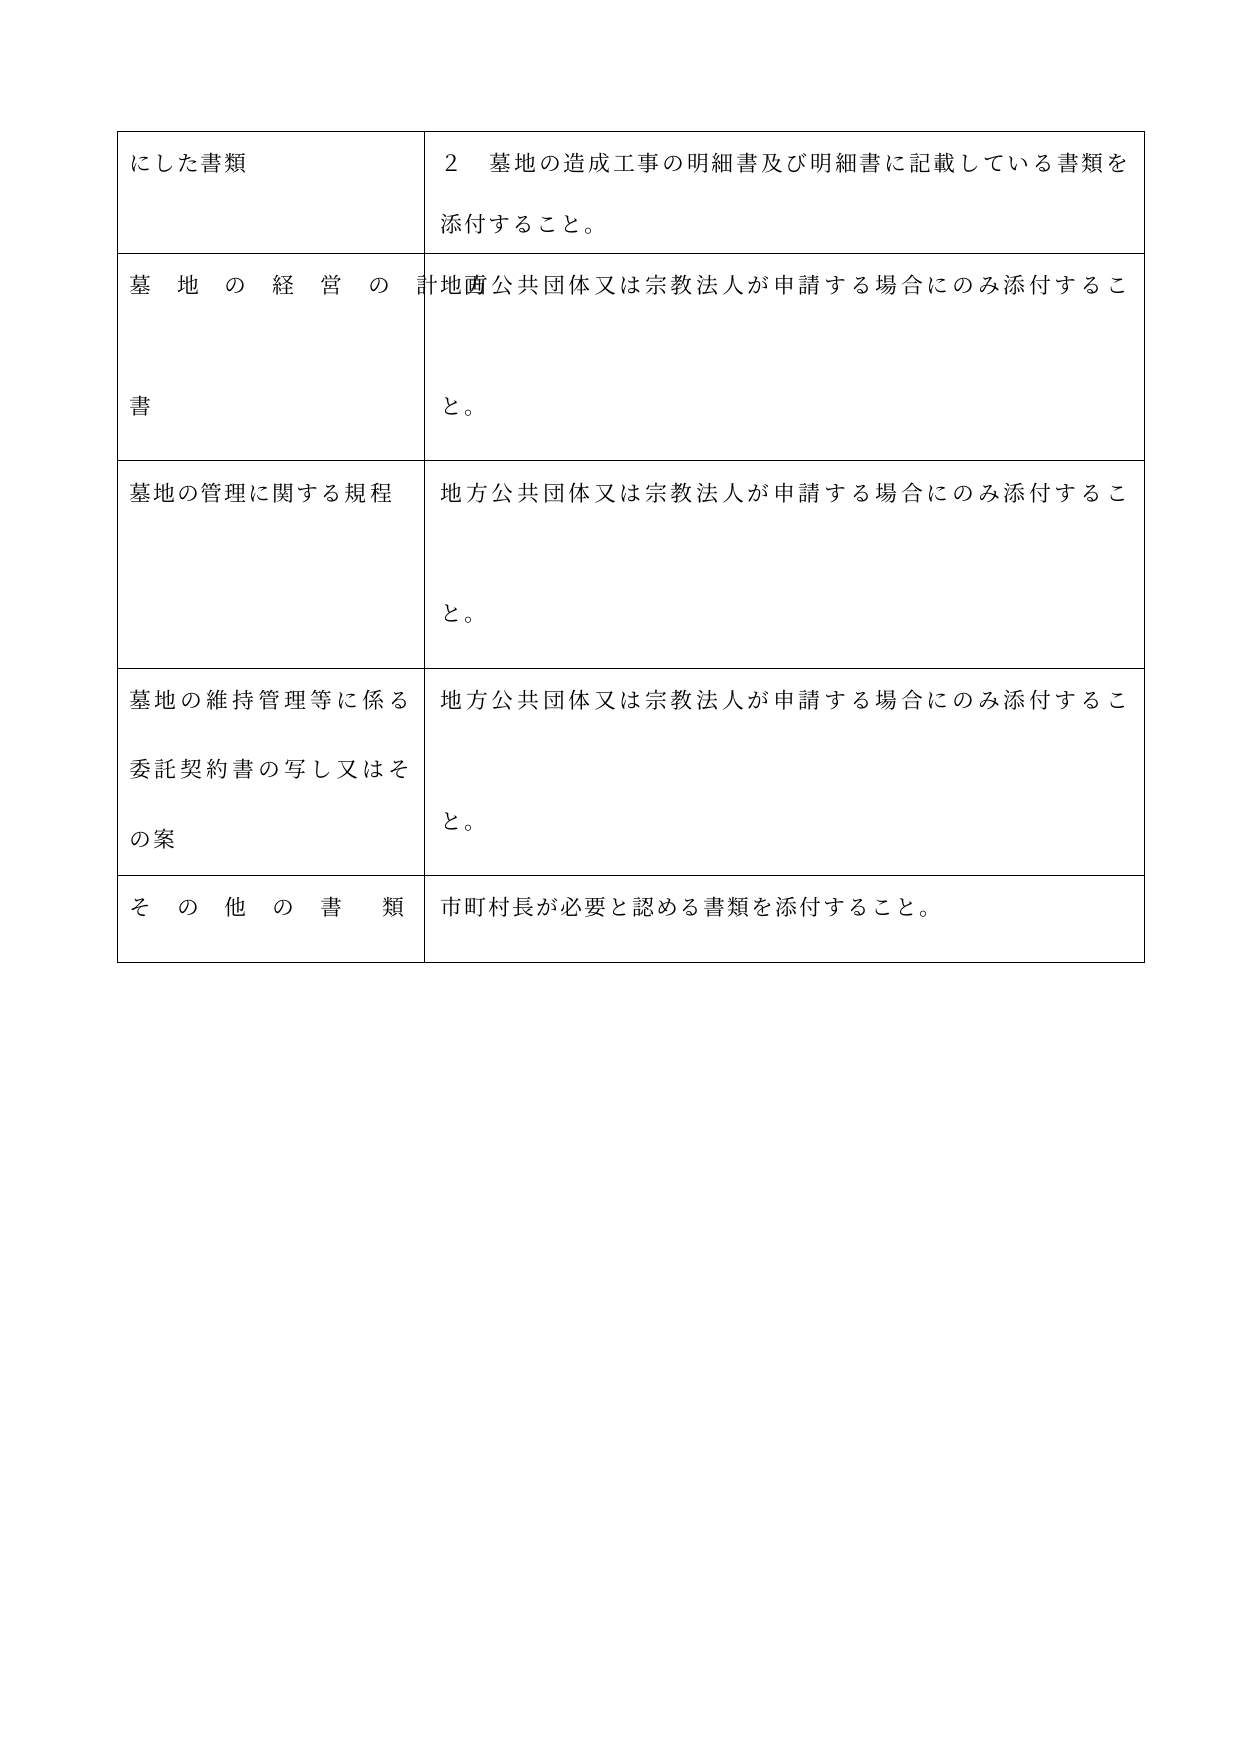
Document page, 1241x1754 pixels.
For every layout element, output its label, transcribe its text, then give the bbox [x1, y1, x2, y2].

table_cell 造成工事の内容を明らかにした書類 [118, 132, 424, 253]
table_cell 地方公共団体又は宗教法人が申請する場合にのみ添付すること。 [425, 669, 1144, 875]
table_cell 地方公共団体又は宗教法人が申請する場合にのみ添付すること。 [425, 254, 1144, 460]
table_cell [425, 132, 1144, 253]
table_cell 墓地の管理に関する規程 [118, 461, 424, 668]
table_cell 墓地の経営の計画書 [118, 254, 424, 460]
table_cell その他の書類 [118, 876, 424, 962]
table_cell 墓地の維持管理等に係る委託契約書の写し又はその案 [118, 669, 424, 875]
table_cell 市町村長が必要と認める書類を添付すること。 [425, 876, 1144, 962]
table_cell 地方公共団体又は宗教法人が申請する場合にのみ添付すること。 [425, 461, 1144, 668]
